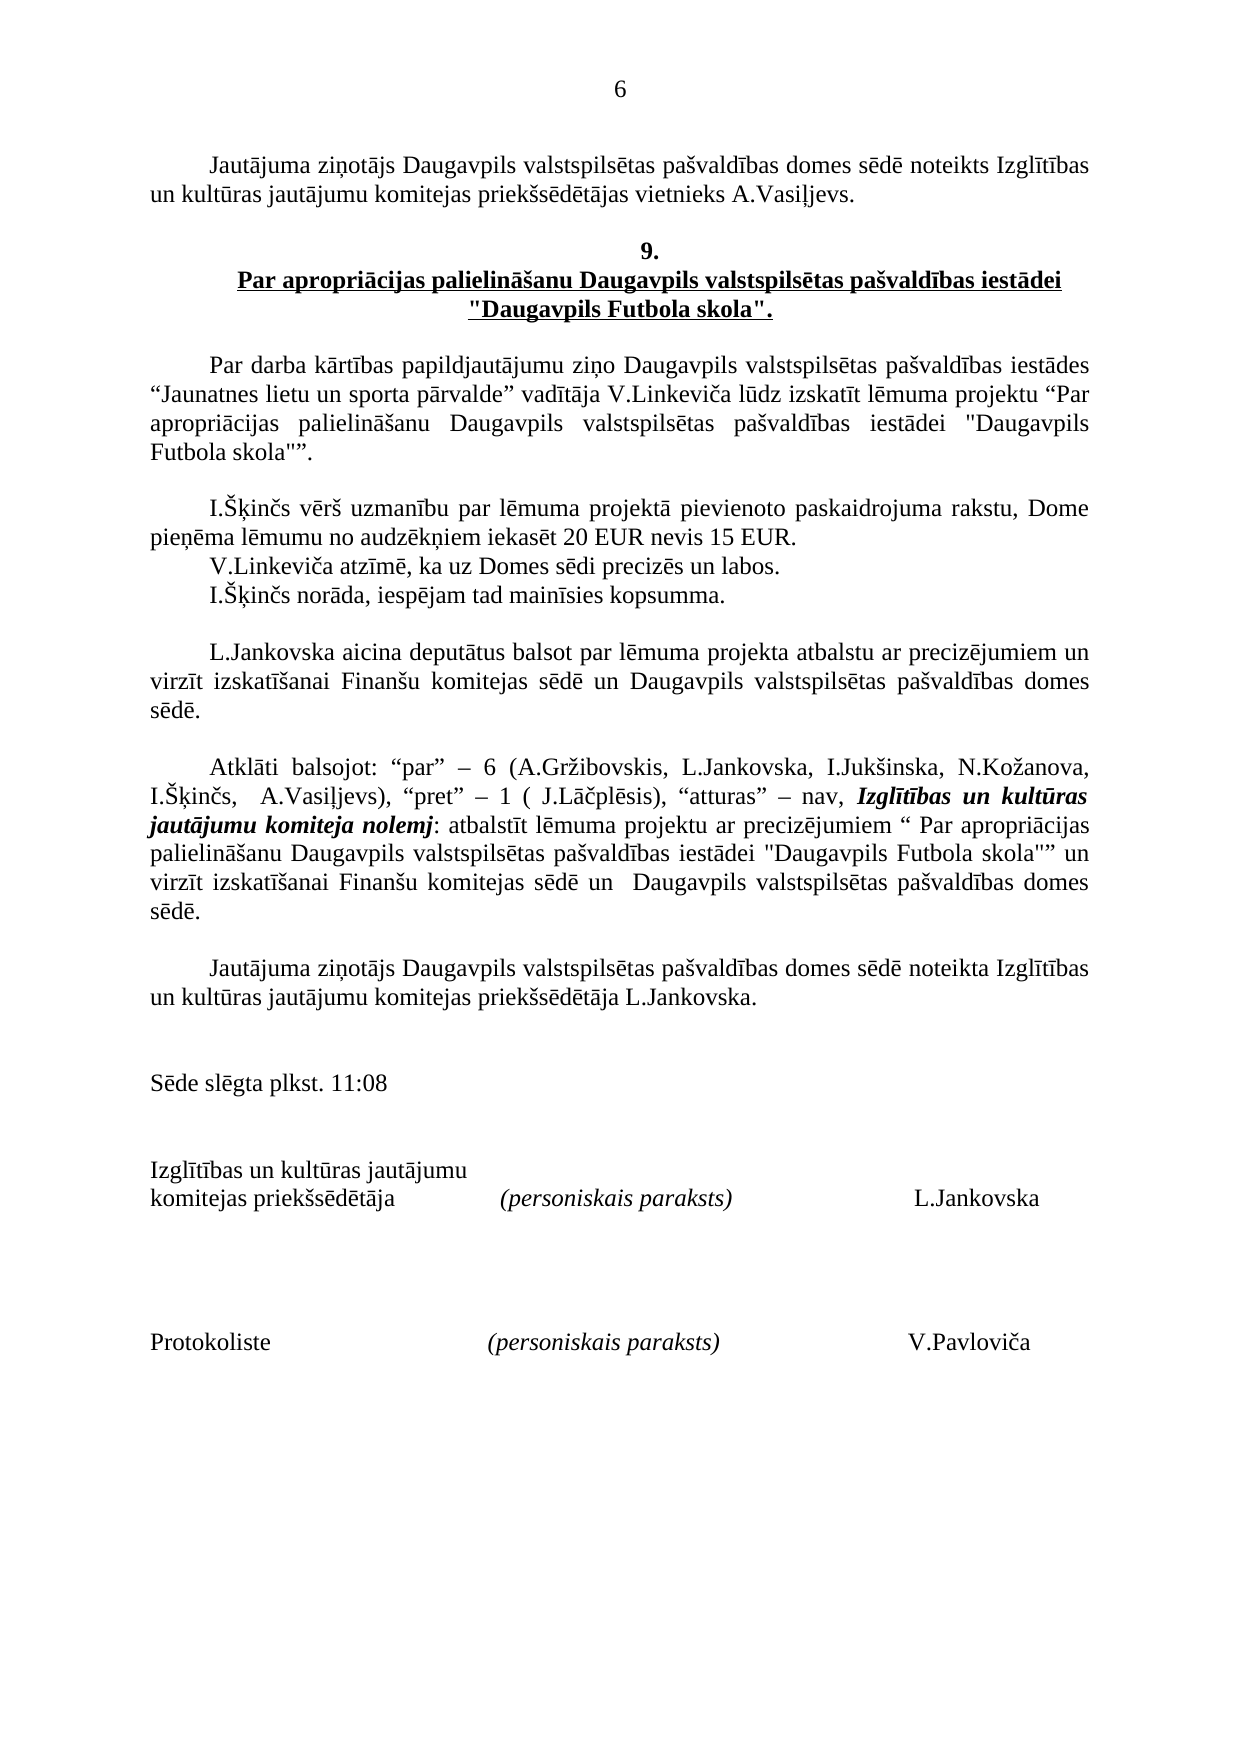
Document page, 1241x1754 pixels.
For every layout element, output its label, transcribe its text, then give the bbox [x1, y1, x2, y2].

text Par darba kārtības papildjautājumu ziņo Daugavpils valstspilsētas pašvaldības iestādes “Jaunatnes lietu un sporta pārvalde” vadītāja V.Linkeviča lūdz izskatīt lēmuma projektu “Раr apropriācijas palielināšanu Daugavpils valstspilsētas pašvaldības iestādei "Daugavpils Futbola skola"”. [150, 351, 1090, 466]
text Jautājuma ziņotājs Daugavpils valstspilsētas pašvaldības domes sēdē noteikta Izglītības un kultūras jautājumu komitejas priekšsēdētāja L.Jankovska. [150, 953, 1090, 1011]
text V.Linkeviča atzīmē, ka uz Domes sēdi precizēs un labos. [150, 551, 1090, 580]
text I.Šķinčs norāda, iespējam tad mainīsies kopsumma. [150, 580, 1090, 608]
text Sēde slēgta plkst. 11:08 [150, 1068, 1090, 1097]
text Izglītības un kultūras jautājumu [150, 1155, 1090, 1183]
text komitejas priekšsēdētāja (personiskais paraksts) L.Jankovska [61, 1183, 1090, 1212]
text L.Jankovska aicina deputātus balsot par lēmuma projekta atbalstu ar precizējumiem un virzīt izskatīšanai Finanšu komitejas sēdē un Daugavpils valstspilsētas pašvaldības domes sēdē. [150, 637, 1090, 723]
text I.Šķinčs vērš uzmanību par lēmuma projektā pievienoto paskaidrojuma rakstu, Dome pieņēma lēmumu no audzēkņiem iekasēt 20 EUR nevis 15 EUR. [150, 493, 1090, 551]
text Раr apropriācijas palielināšanu Daugavpils valstspilsētas pašvaldības iestādei "Daugavpils Futbola skola". [150, 265, 1090, 351]
text 9. [150, 236, 1090, 265]
text Jautājuma ziņotājs Daugavpils valstspilsētas pašvaldības domes sēdē noteikts Izglītības un kultūras jautājumu komitejas priekšsēdētājas vietnieks A.Vasiļjevs. [150, 150, 1090, 207]
text Protokoliste (personiskais paraksts) V.Pavloviča [150, 1327, 1090, 1356]
text Atklāti balsojot: “par” – 6 (A.Gržibovskis, L.Jankovska, I.Jukšinska, N.Kožanova, I.Šķinčs, A.Vasiļjevs), “pret” – 1 ( J.Lāčplēsis), “atturas” – nav, Izglītības un kultūras jautājumu komiteja nolemj: atbalstīt lēmuma projektu ar precizējumiem “ Раr apropriācijas palielināšanu Daugavpils valstspilsētas pašvaldības iestādei "Daugavpils Futbola skola"” un virzīt izskatīšanai Finanšu komitejas sēdē un Daugavpils valstspilsētas pašvaldības domes sēdē. [150, 752, 1090, 925]
